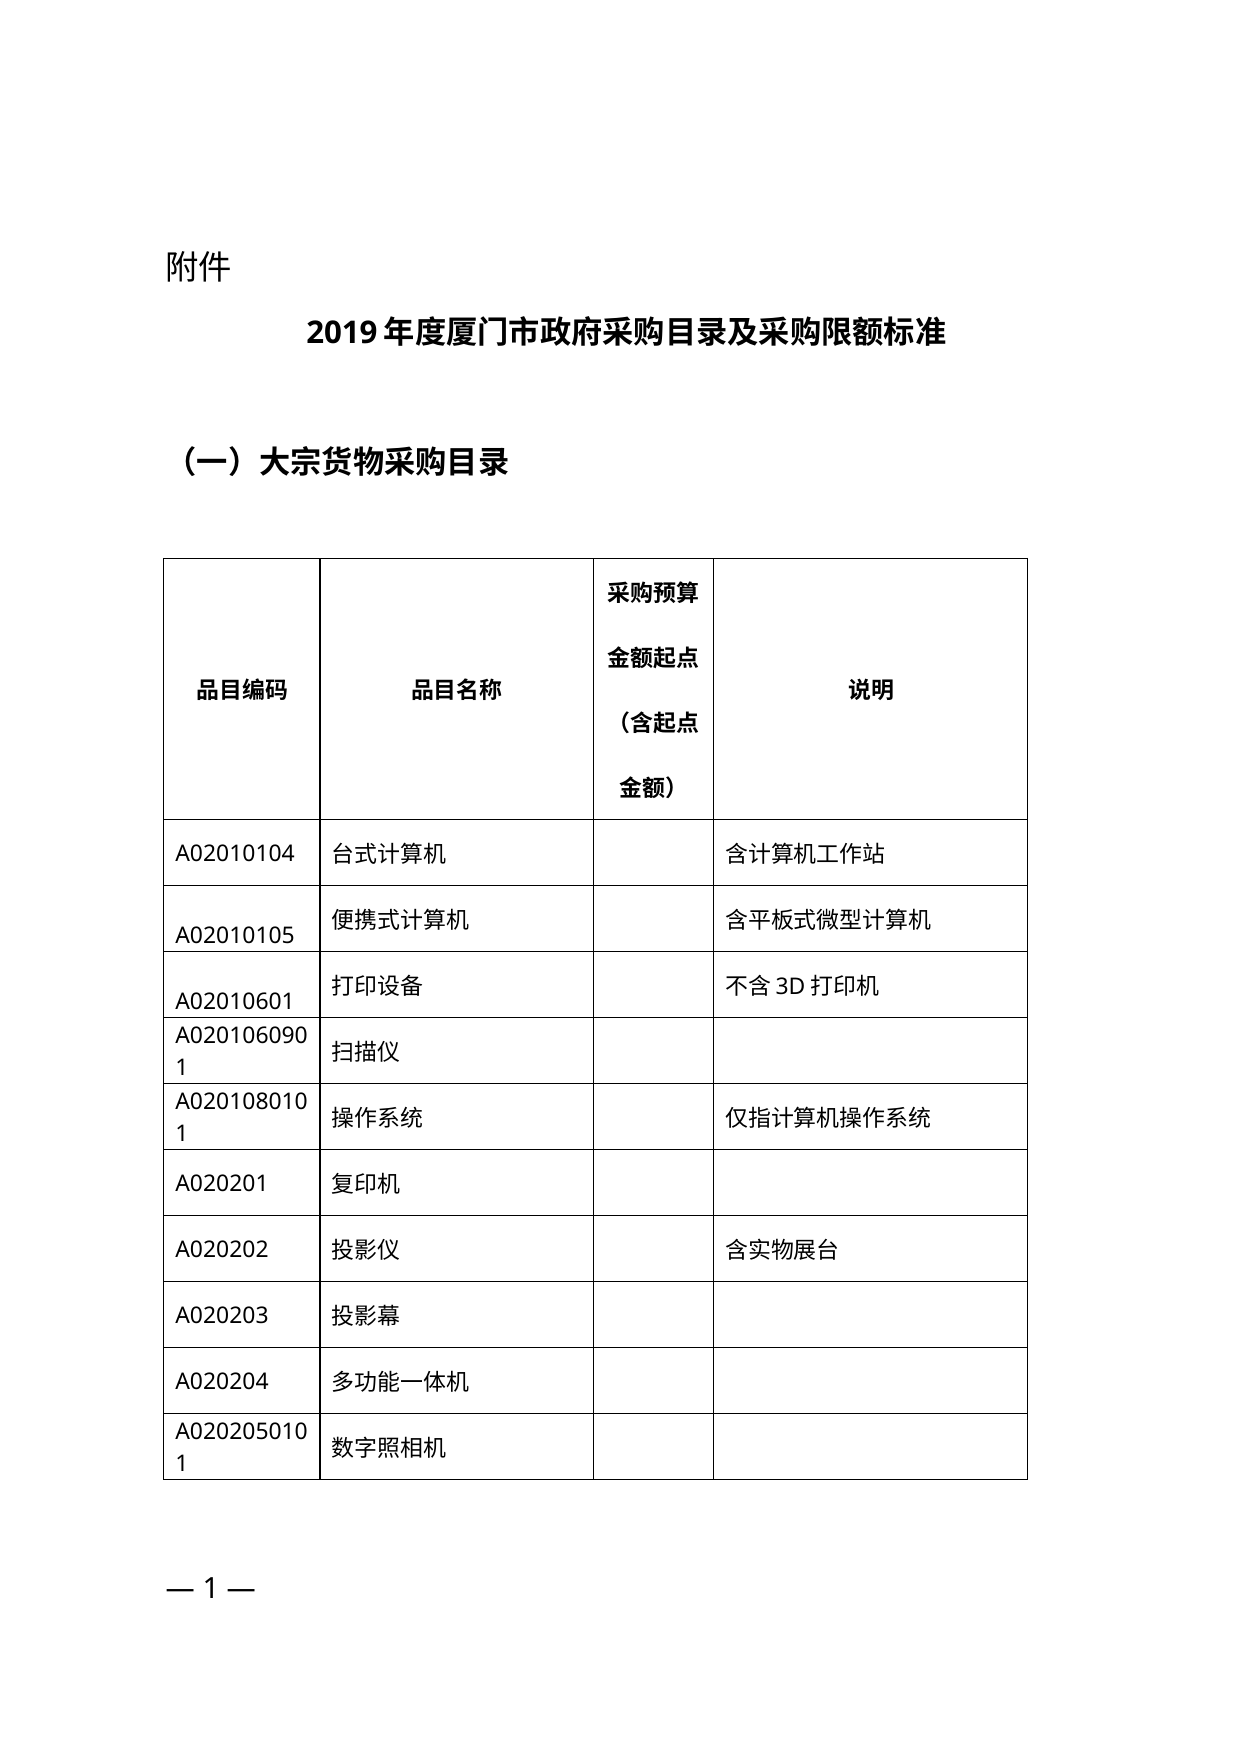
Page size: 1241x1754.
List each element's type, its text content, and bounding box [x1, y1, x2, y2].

table_cell 含计算机工作站 [714, 820, 1027, 885]
table_cell [714, 1150, 1027, 1215]
table_cell [594, 820, 713, 885]
text 附件 [165, 233, 1087, 298]
table_cell [594, 1216, 713, 1281]
table_cell [714, 1018, 1027, 1083]
text （一）大宗货物采购目录 [165, 428, 1087, 493]
table_cell [714, 1348, 1027, 1413]
table_cell 便携式计算机 [321, 886, 593, 951]
table_cell A020203 [164, 1282, 319, 1347]
table_cell [714, 1414, 1027, 1479]
table_cell [714, 1282, 1027, 1347]
table_cell [594, 1414, 713, 1479]
table_cell 含平板式微型计算机 [714, 886, 1027, 951]
table_cell 多功能一体机 [321, 1348, 593, 1413]
table_cell [594, 952, 713, 1017]
table_cell 操作系统 [321, 1084, 593, 1149]
table_cell A020202 [164, 1216, 319, 1281]
table_cell 台式计算机 [321, 820, 593, 885]
table_header 品目编码 [164, 559, 319, 819]
table_header 品目名称 [321, 559, 593, 819]
table_cell 投影仪 [321, 1216, 593, 1281]
table_cell [594, 1018, 713, 1083]
table_cell A02010601 [164, 952, 319, 1017]
table_cell [594, 1348, 713, 1413]
table_cell A0201060901 [164, 1018, 319, 1083]
table_cell A0201080101 [164, 1084, 319, 1149]
table_header 采购预算金额起点（含起点金额） [594, 559, 713, 819]
table_cell [594, 1150, 713, 1215]
table_cell 仅指计算机操作系统 [714, 1084, 1027, 1149]
table_cell A020204 [164, 1348, 319, 1413]
table_cell A02010104 [164, 820, 319, 885]
table_cell [594, 1282, 713, 1347]
table_cell 打印设备 [321, 952, 593, 1017]
table_cell [594, 1084, 713, 1149]
table_cell 扫描仪 [321, 1018, 593, 1083]
text 2019年度厦门市政府采购目录及采购限额标准 [165, 298, 1087, 363]
table_cell 含实物展台 [714, 1216, 1027, 1281]
table_cell A020201 [164, 1150, 319, 1215]
table_cell A02010105 [164, 886, 319, 951]
table_cell 复印机 [321, 1150, 593, 1215]
table_cell 投影幕 [321, 1282, 593, 1347]
table_cell [594, 886, 713, 951]
table_header 说明 [714, 559, 1027, 819]
table_cell 不含3D打印机 [714, 952, 1027, 1017]
table_cell 数字照相机 [321, 1414, 593, 1479]
table_cell A0202050101 [164, 1414, 319, 1479]
